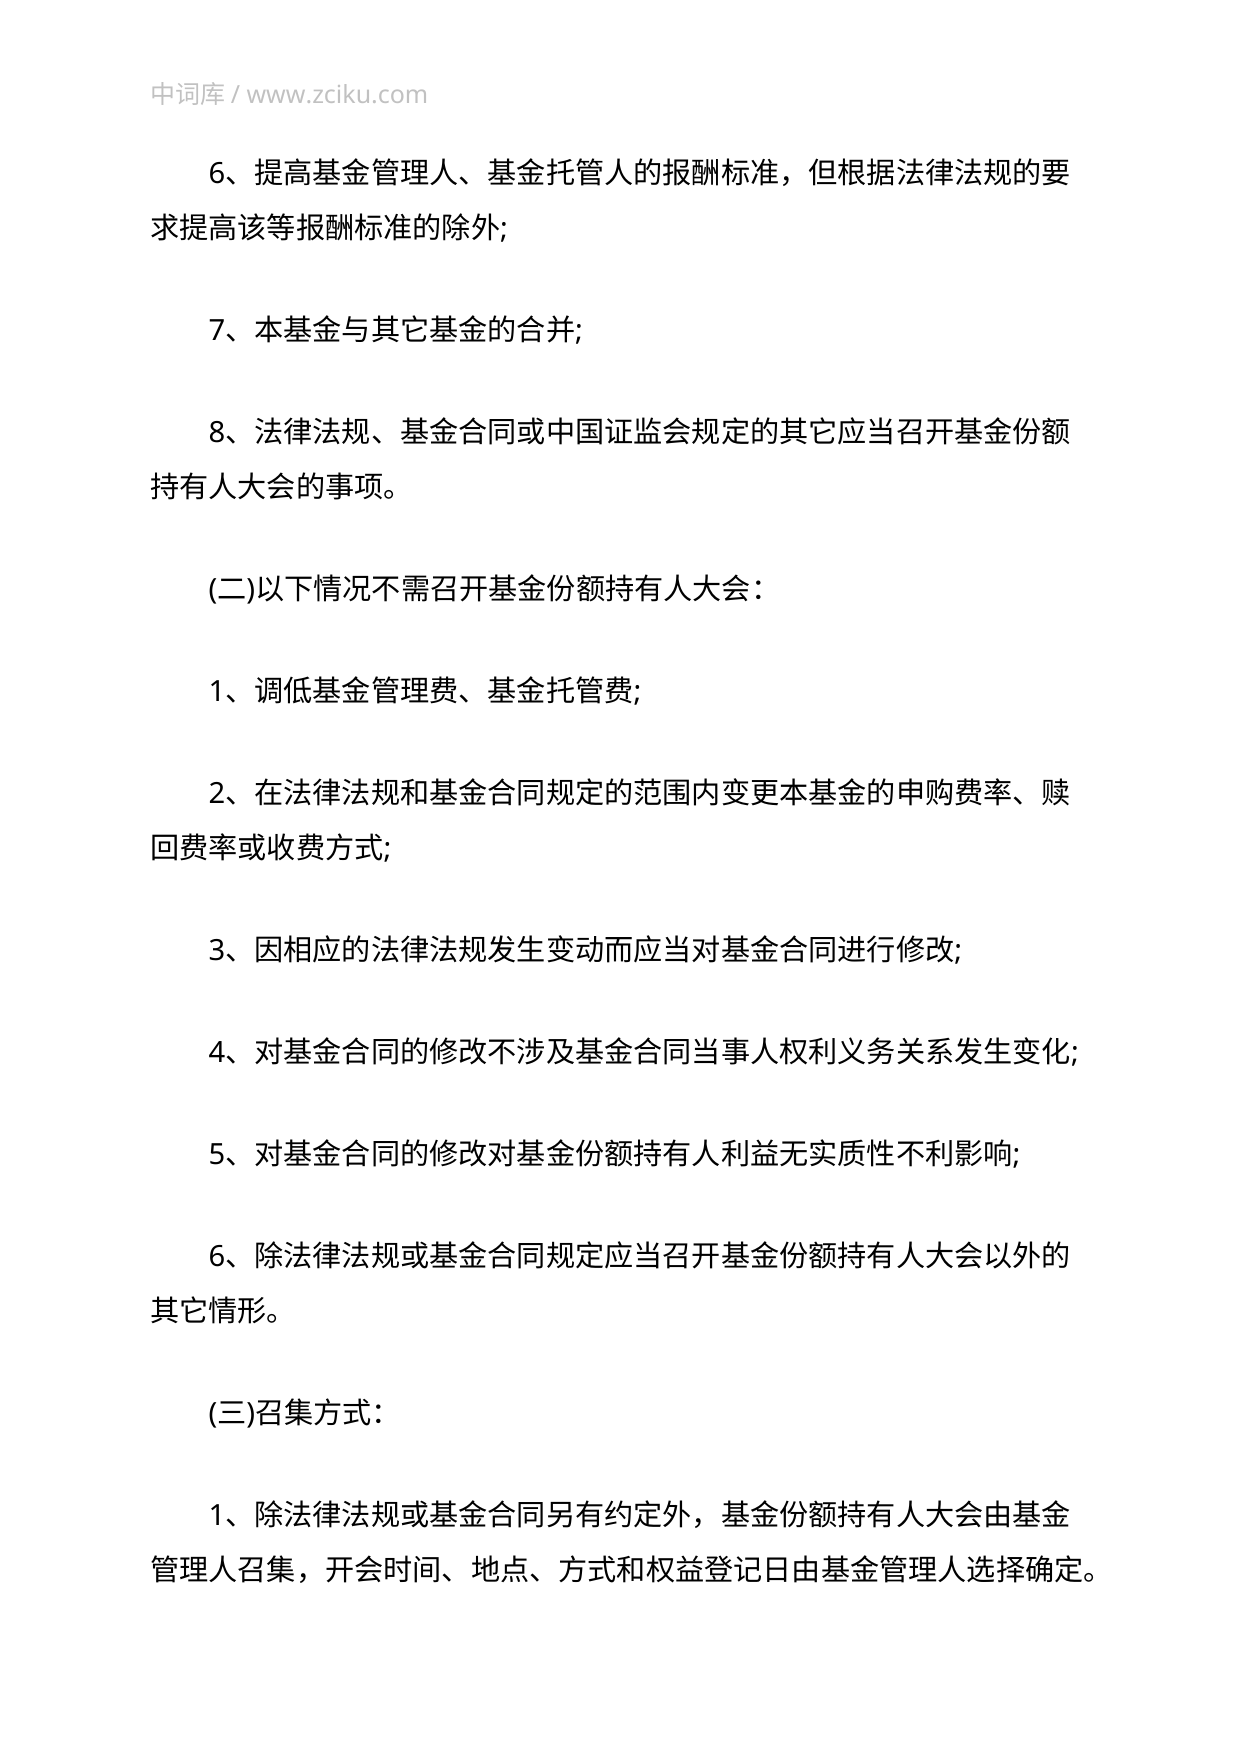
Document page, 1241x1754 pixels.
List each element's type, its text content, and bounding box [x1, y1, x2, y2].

text 1、除法律法规或基金合同另有约定外，基金份额持有人大会由基金管理人召集，开会时间、地点、方式和权益登记日由基金管理人选择确定。 [150, 1491, 1090, 1589]
text 1、调低基金管理费、基金托管费; [150, 668, 1090, 710]
text 6、除法律法规或基金合同规定应当召开基金份额持有人大会以外的其它情形。 [150, 1233, 1090, 1330]
text 2、在法律法规和基金合同规定的范围内变更本基金的申购费率、赎回费率或收费方式; [150, 770, 1090, 867]
text (三)召集方式： [150, 1389, 1090, 1432]
text 6、提高基金管理人、基金托管人的报酬标准，但根据法律法规的要求提高该等报酬标准的除外; [150, 150, 1090, 247]
text 3、因相应的法律法规发生变动而应当对基金合同进行修改; [150, 927, 1090, 969]
text (二)以下情况不需召开基金份额持有人大会： [150, 566, 1090, 608]
text 7、本基金与其它基金的合并; [150, 307, 1090, 349]
text 8、法律法规、基金合同或中国证监会规定的其它应当召开基金份额持有人大会的事项。 [150, 409, 1090, 506]
text 5、对基金合同的修改对基金份额持有人利益无实质性不利影响; [150, 1131, 1090, 1173]
text 4、对基金合同的修改不涉及基金合同当事人权利义务关系发生变化; [150, 1029, 1090, 1071]
